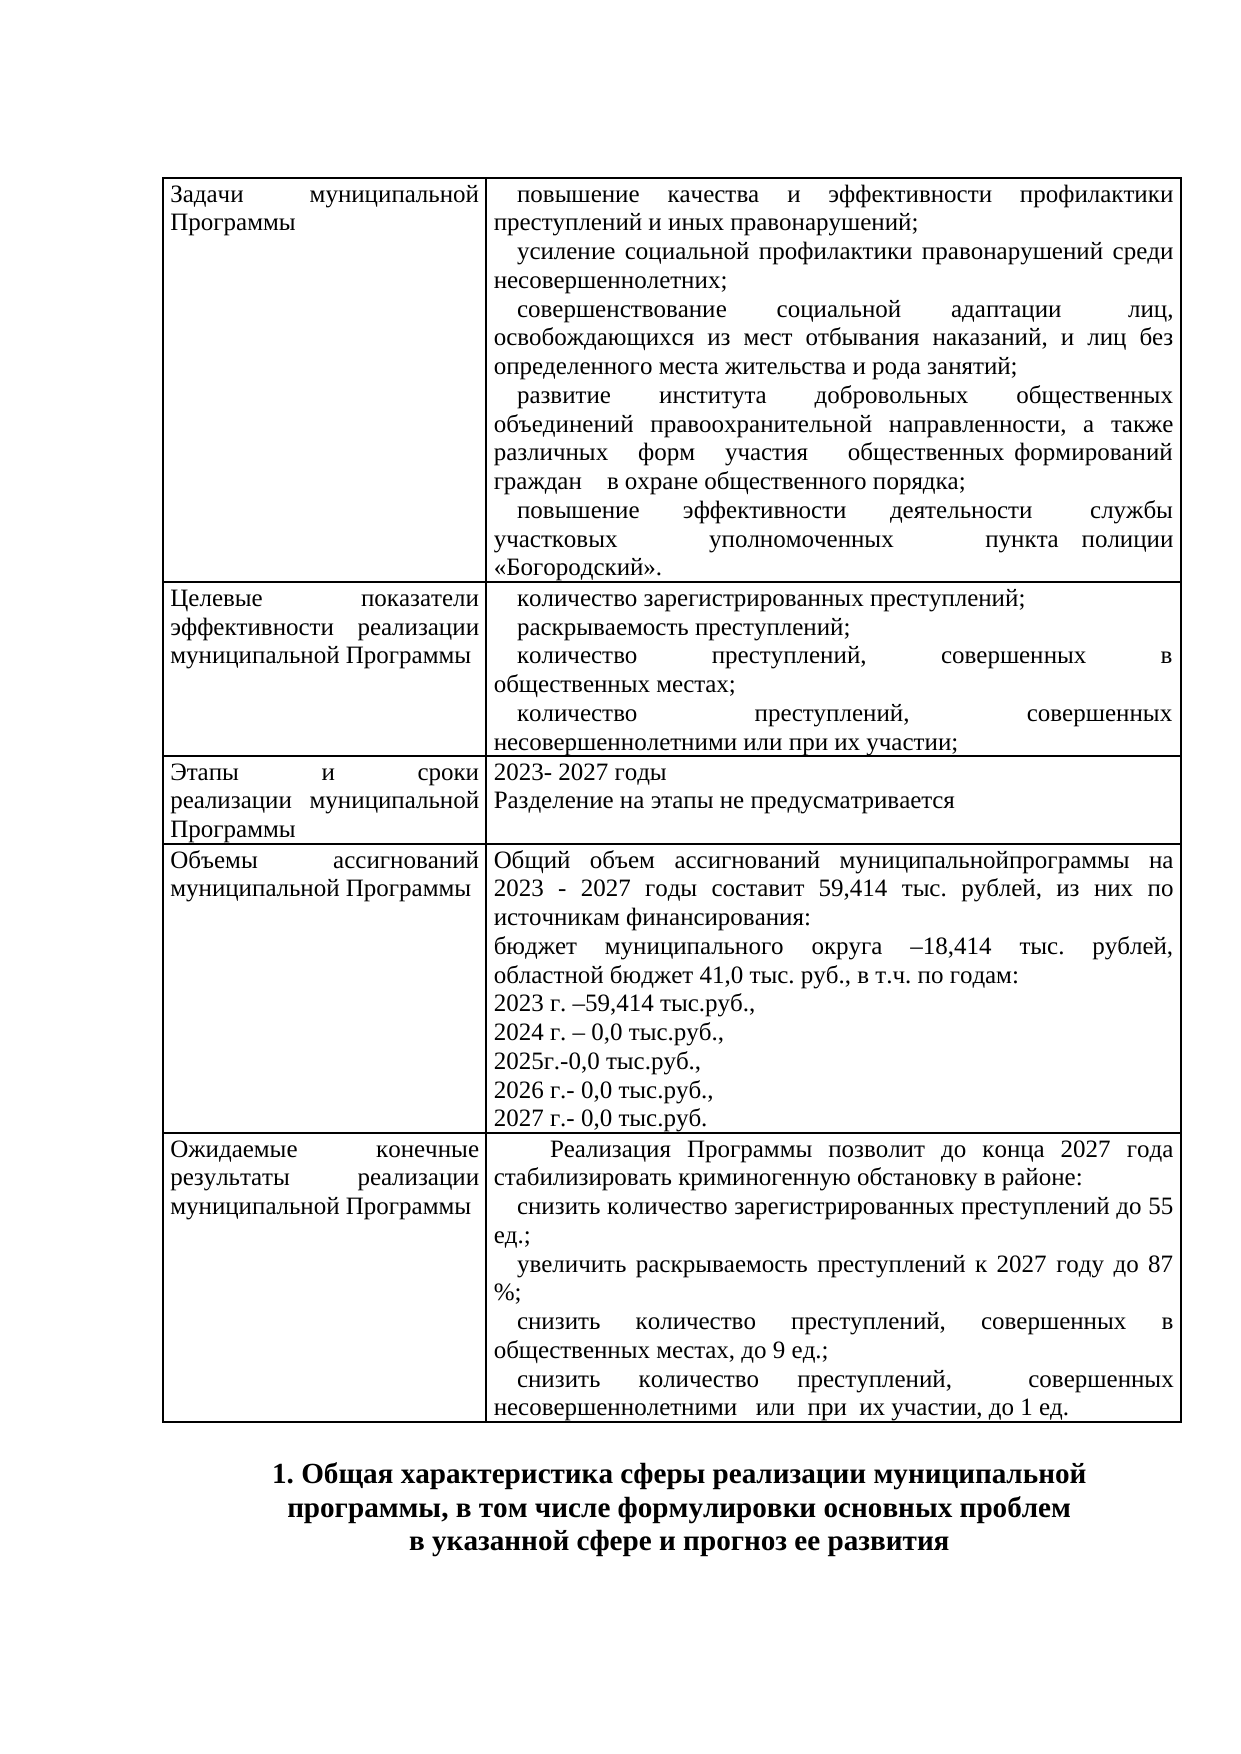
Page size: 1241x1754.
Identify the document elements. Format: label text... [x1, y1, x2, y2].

table_cell Реализация Программы позволит до конца 2027 года стабилизировать криминогенную обстановку в районе: снизить количество зарегистрированных преступлений до 55 ед.; увеличить раскрываемость преступлений к 2027 году до 87 %; снизить количество преступлений, совершенных в общественных местах, до 9 ед.; снизить количество преступлений, совершенных несовершеннолетними или при их участии, до 1 ед. [487, 1134, 1180, 1421]
table_cell Ожидаемые конечные результаты реализации муниципальной Программы [164, 1134, 485, 1421]
table_cell Этапы и сроки реализации муниципальной Программы [164, 757, 485, 843]
table_cell 2023- 2027 годы Разделение на этапы не предусматривается [487, 757, 1180, 843]
table_cell Задачи муниципальной Программы [164, 179, 485, 581]
table_cell количество зарегистрированных преступлений; раскрываемость преступлений; количество преступлений, совершенных в общественных местах; количество преступлений, совершенных несовершеннолетними или при их участии; [487, 583, 1180, 755]
text в указанной сфере и прогноз ее развития [177, 1523, 1181, 1557]
table_cell Общий объем ассигнований муниципальнойпрограммы на 2023 - 2027 годы составит 59,414 тыс. рублей, из них по источникам финансирования: бюджет муниципального округа –18,414 тыс. рублей, областной бюджет 41,0 тыс. руб., в т.ч. по годам: 2023 г. –59,414 тыс.руб., 2024 г. – 0,0 тыс.руб., 2025г.-0,0 тыс.руб., 2026 г.- 0,0 тыс.руб., 2027 г.- 0,0 тыс.руб. [487, 845, 1180, 1132]
text 1. Общая характеристика сферы реализации муниципальной [177, 1456, 1181, 1490]
text программы, в том числе формулировки основных проблем [177, 1490, 1181, 1523]
table_cell повышение качества и эффективности профилактики преступлений и иных правонарушений; усиление социальной профилактики правонарушений среди несовершеннолетних; совершенствование социальной адаптации лиц, освобождающихся из мест отбывания наказаний, и лиц без определенного места жительства и рода занятий; развитие института добровольных общественных объединений правоохранительной направленности, а также различных форм участия общественных формирований граждан в охране общественного порядка; повышение эффективности деятельности службы участковых уполномоченных пункта полиции «Богородский». [487, 179, 1180, 581]
table_cell Целевые показатели эффективности реализации муниципальной Программы [164, 583, 485, 755]
table_cell Объемы ассигнований муниципальной Программы [164, 845, 485, 1132]
